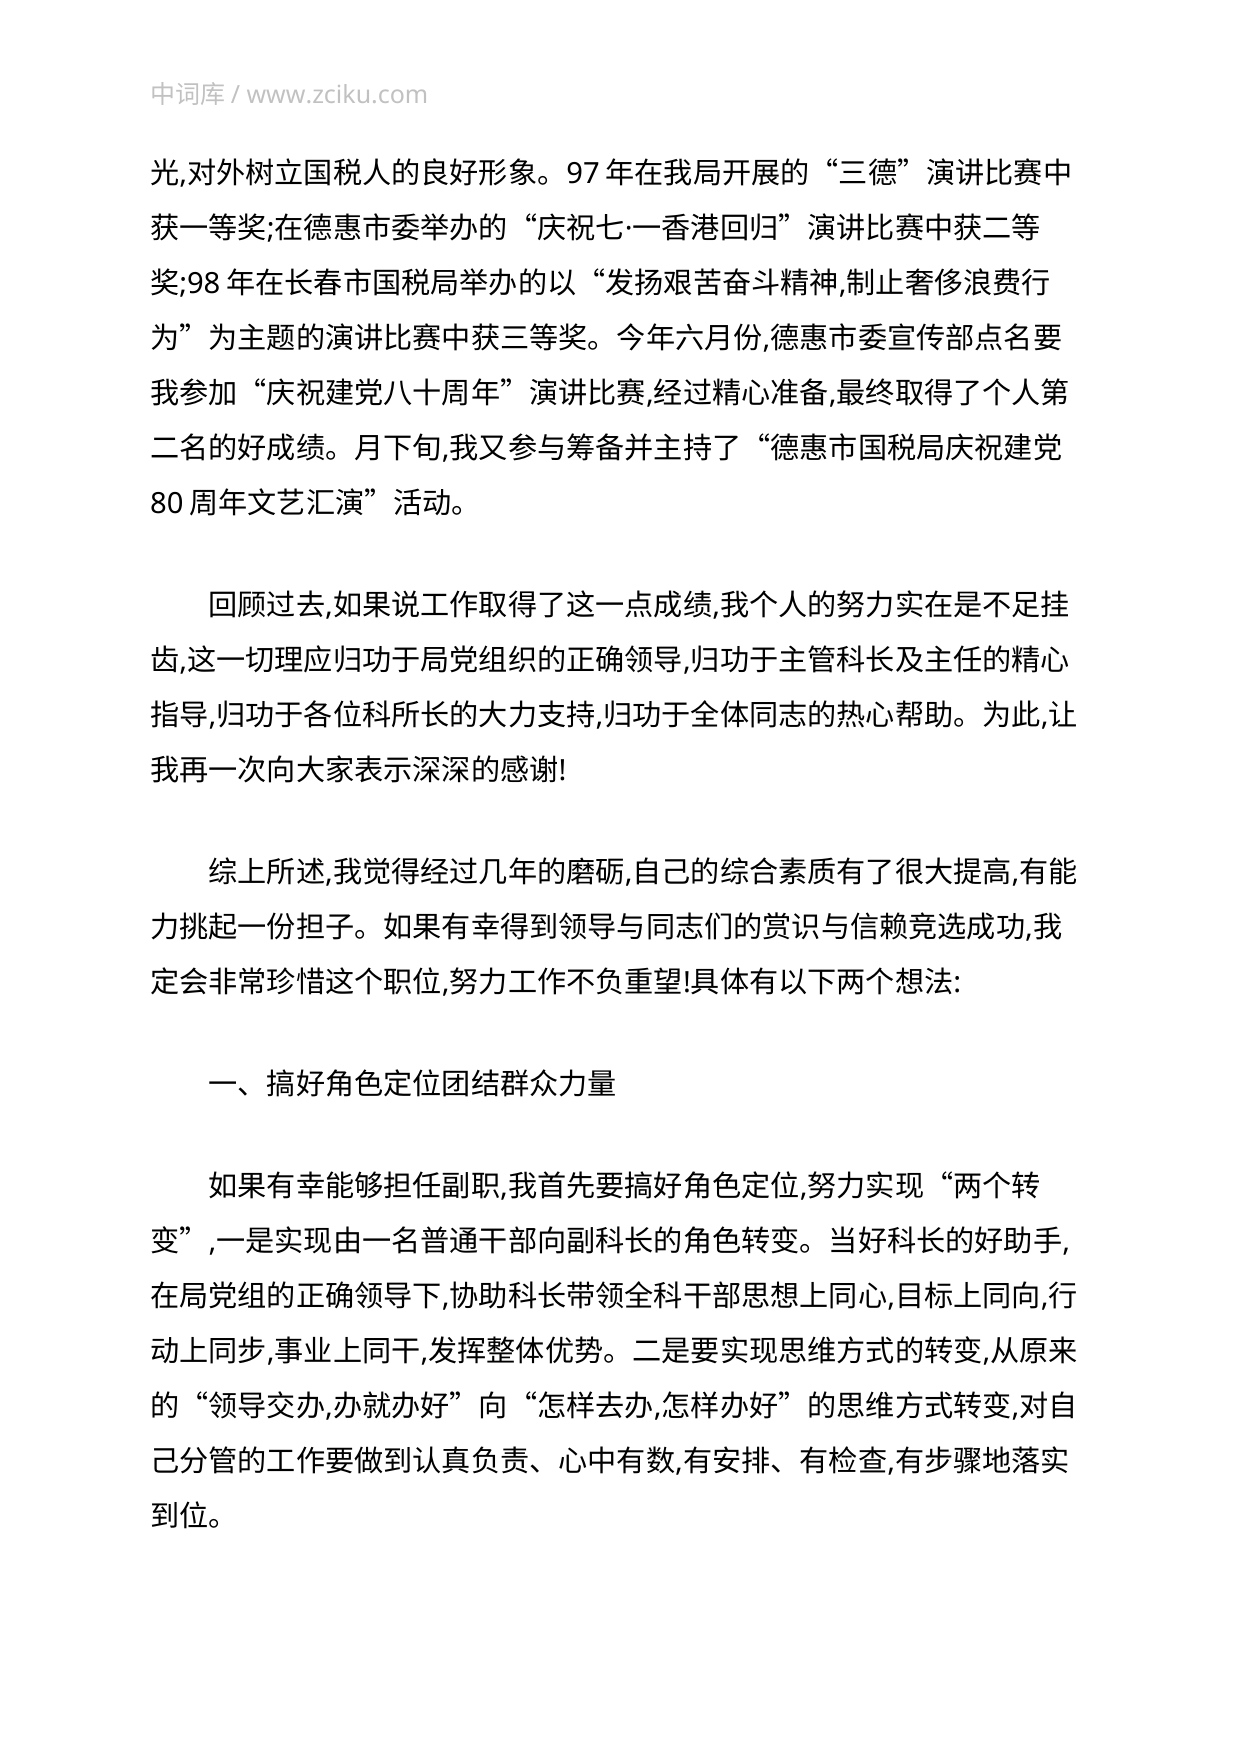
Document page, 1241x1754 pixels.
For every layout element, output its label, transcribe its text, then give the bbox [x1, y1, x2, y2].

text 综上所述,我觉得经过几年的磨砺,自己的综合素质有了很大提高,有能力挑起一份担子。如果有幸得到领导与同志们的赏识与信赖竞选成功,我定会非常珍惜这个职位,努力工作不负重望!具体有以下两个想法: [150, 849, 1090, 1001]
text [150, 150, 1090, 522]
text 回顾过去,如果说工作取得了这一点成绩,我个人的努力实在是不足挂齿,这一切理应归功于局党组织的正确领导,归功于主管科长及主任的精心指导,归功于各位科所长的大力支持,归功于全体同志的热心帮助。为此,让我再一次向大家表示深深的感谢! [150, 582, 1090, 789]
text 一、搞好角色定位团结群众力量 [150, 1061, 1090, 1103]
text 如果有幸能够担任副职,我首先要搞好角色定位,努力实现“两个转变”,一是实现由一名普通干部向副科长的角色转变。当好科长的好助手,在局党组的正确领导下,协助科长带领全科干部思想上同心,目标上同向,行动上同步,事业上同干,发挥整体优势。二是要实现思维方式的转变,从原来的“领导交办,办就办好”向“怎样去办,怎样办好”的思维方式转变,对自己分管的工作要做到认真负责、心中有数,有安排、有检查,有步骤地落实到位。 [150, 1163, 1090, 1535]
